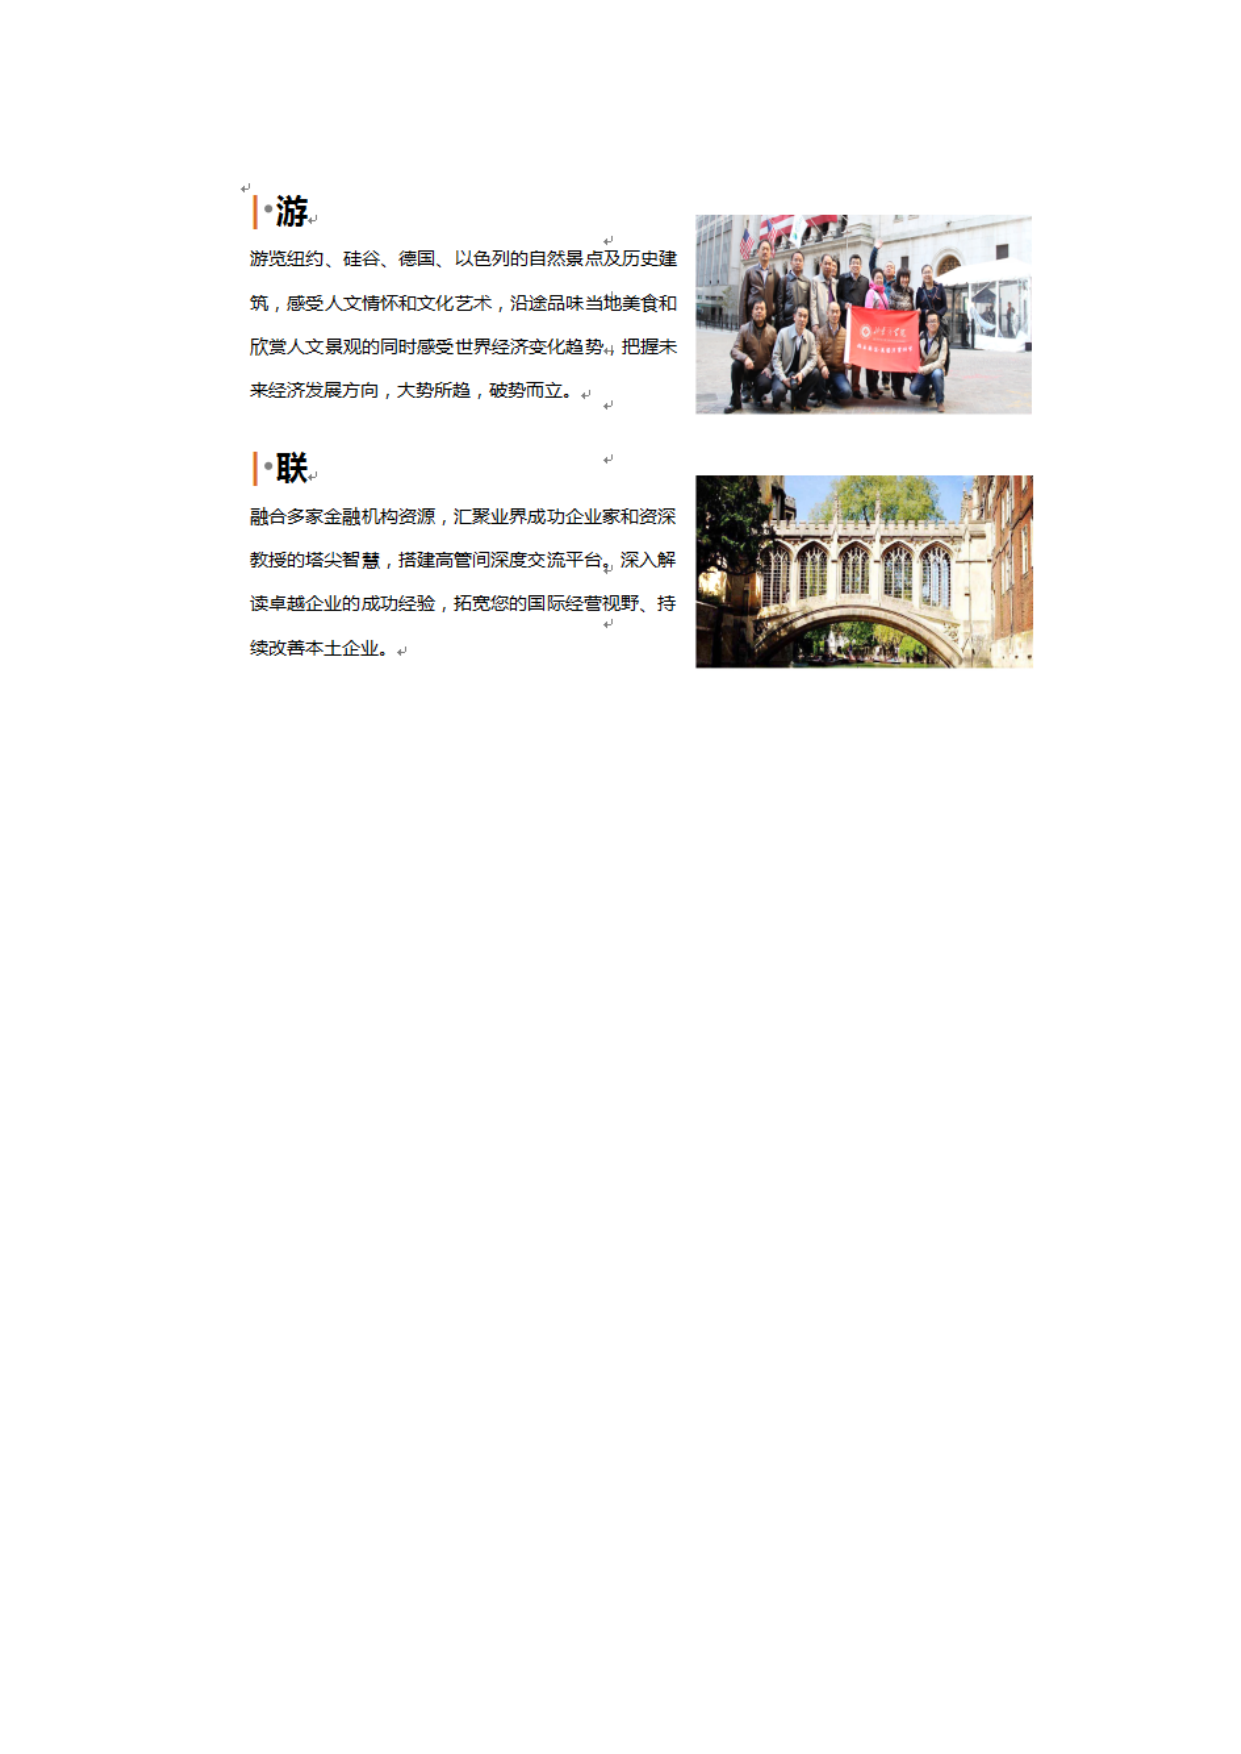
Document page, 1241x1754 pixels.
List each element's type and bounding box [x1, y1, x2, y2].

picture [187, 162, 1053, 673]
